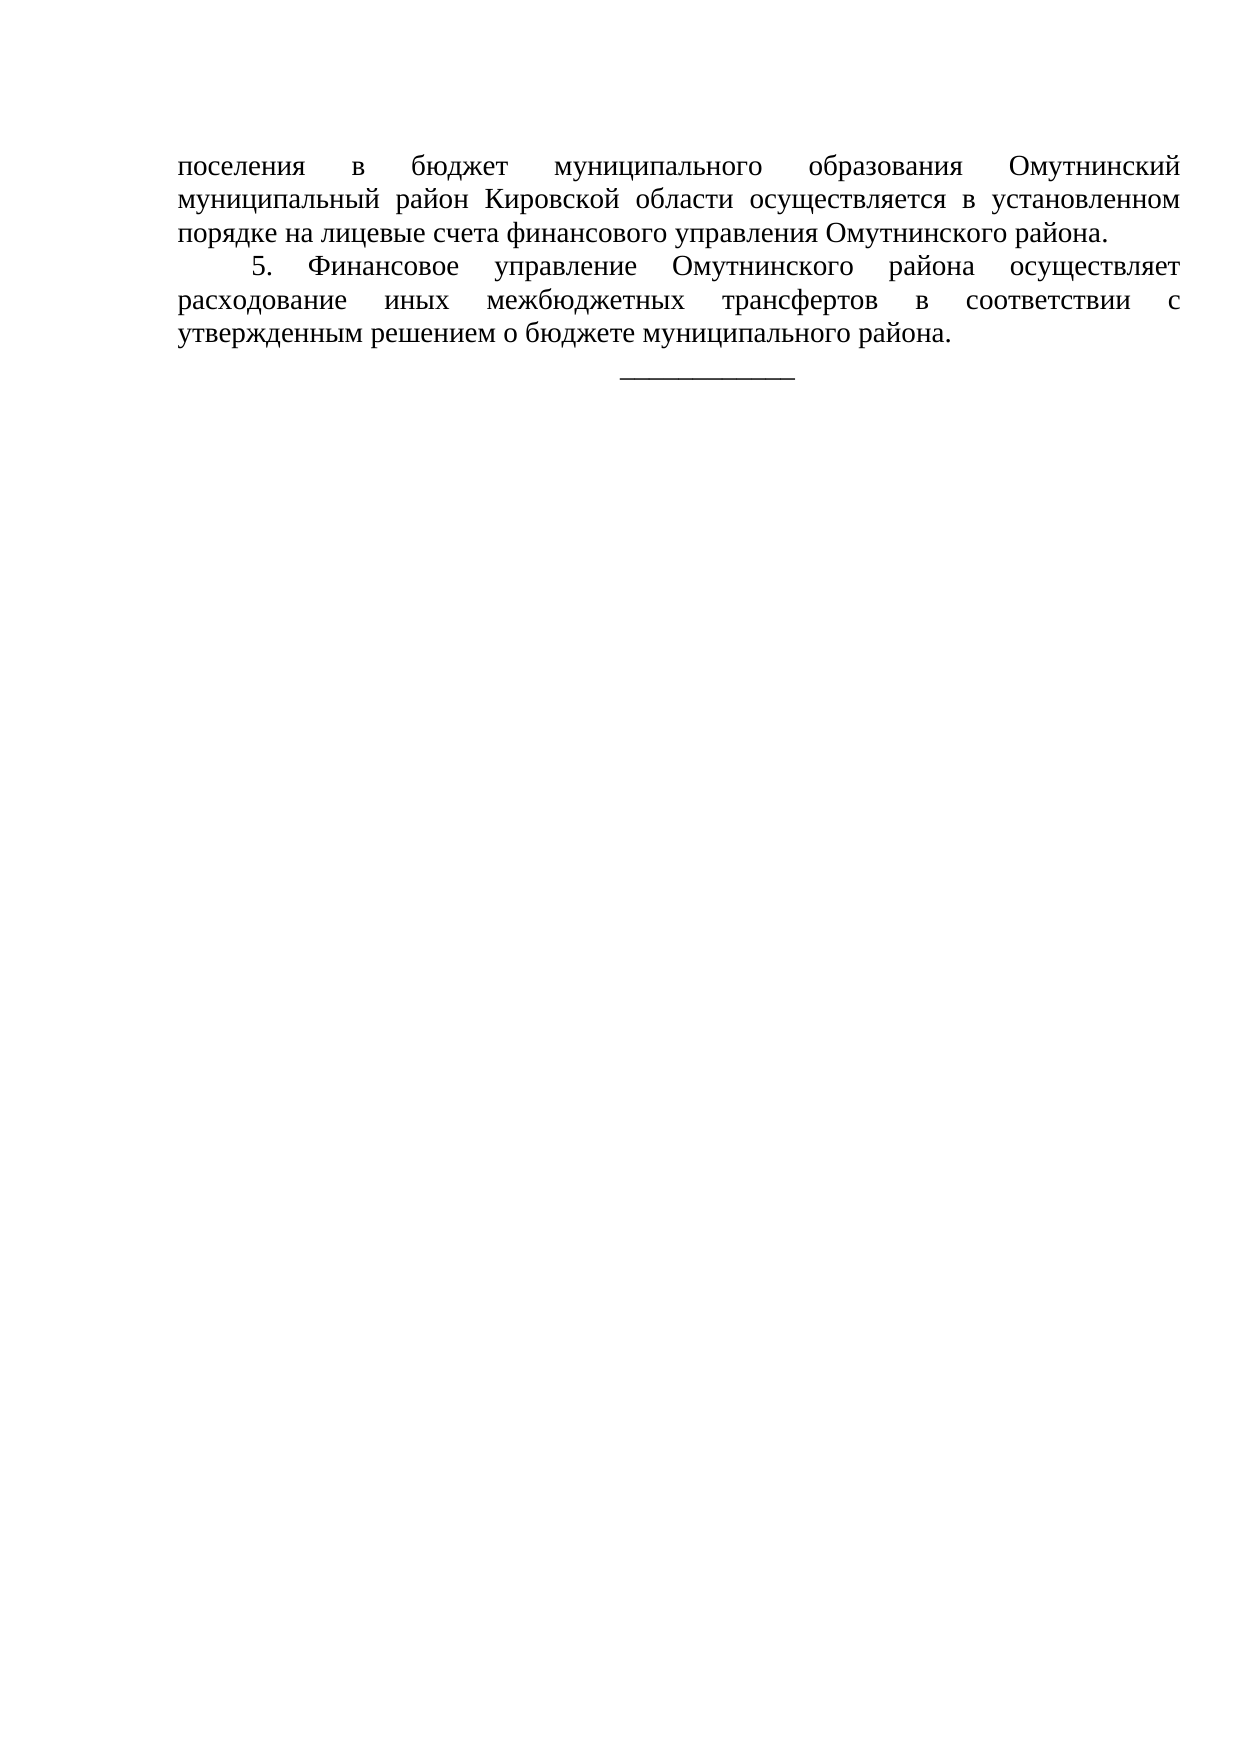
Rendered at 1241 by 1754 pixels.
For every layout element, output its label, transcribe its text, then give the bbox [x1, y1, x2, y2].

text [177, 148, 1181, 248]
text 5. Финансовое управление Омутнинского района осуществляет расходование иных межбюджетных трансфертов в соответствии с утвержденным решением о бюджете муниципального района. [177, 248, 1181, 349]
text ____________ [177, 349, 1181, 382]
